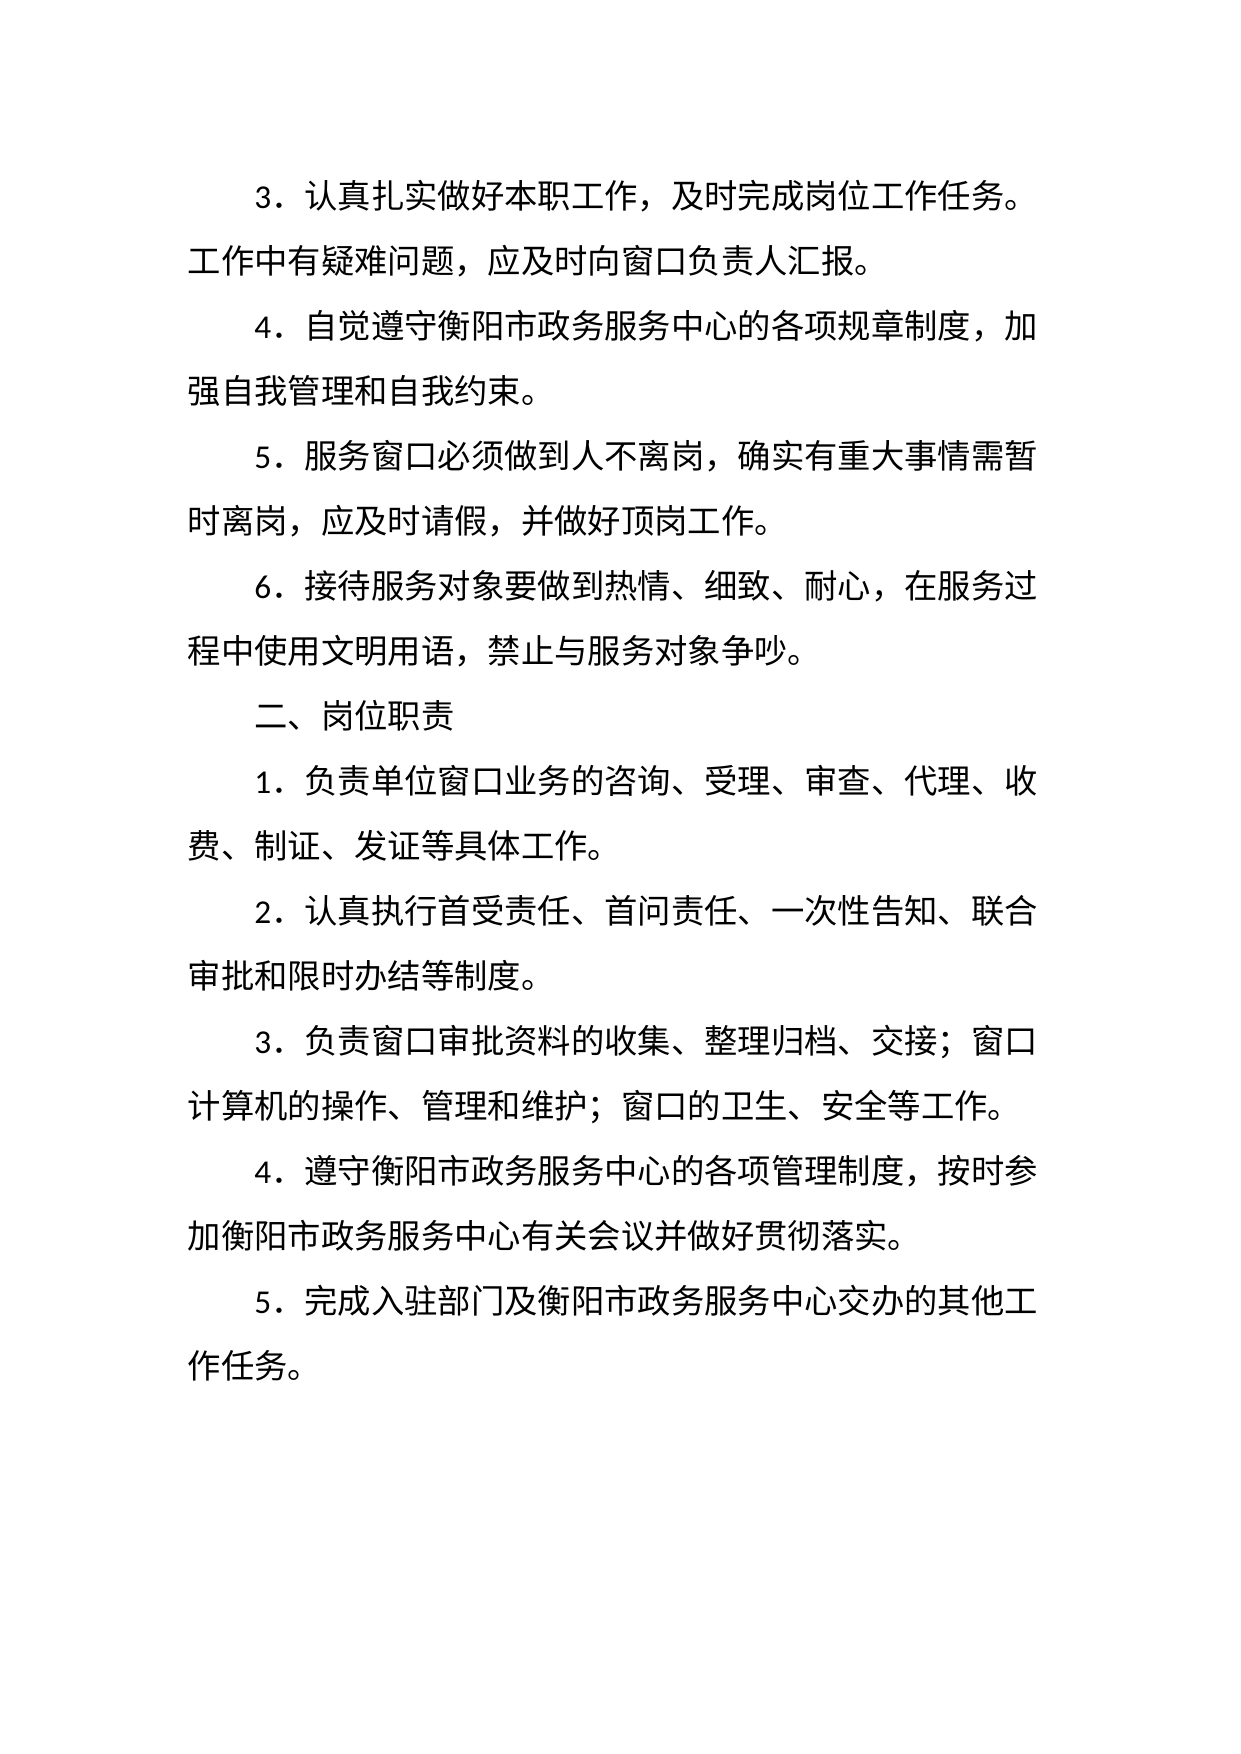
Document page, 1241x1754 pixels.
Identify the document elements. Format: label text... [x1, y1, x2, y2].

text 二、岗位职责 [187, 682, 1053, 747]
text 5．服务窗口必须做到人不离岗，确实有重大事情需暂时离岗，应及时请假，并做好顶岗工作。 [187, 422, 1053, 552]
text 5．完成入驻部门及衡阳市政务服务中心交办的其他工作任务。 [187, 1267, 1053, 1397]
text 4．自觉遵守衡阳市政务服务中心的各项规章制度，加强自我管理和自我约束。 [187, 292, 1053, 422]
text 2．认真执行首受责任、首问责任、一次性告知、联合审批和限时办结等制度。 [187, 877, 1053, 1007]
text 3．认真扎实做好本职工作，及时完成岗位工作任务。工作中有疑难问题，应及时向窗口负责人汇报。 [187, 162, 1053, 292]
text 1．负责单位窗口业务的咨询、受理、审查、代理、收费、制证、发证等具体工作。 [187, 747, 1053, 877]
text 3．负责窗口审批资料的收集、整理归档、交接；窗口计算机的操作、管理和维护；窗口的卫生、安全等工作。 [187, 1007, 1053, 1137]
text 6．接待服务对象要做到热情、细致、耐心，在服务过程中使用文明用语，禁止与服务对象争吵。 [187, 552, 1053, 682]
text 4．遵守衡阳市政务服务中心的各项管理制度，按时参加衡阳市政务服务中心有关会议并做好贯彻落实。 [187, 1137, 1053, 1267]
